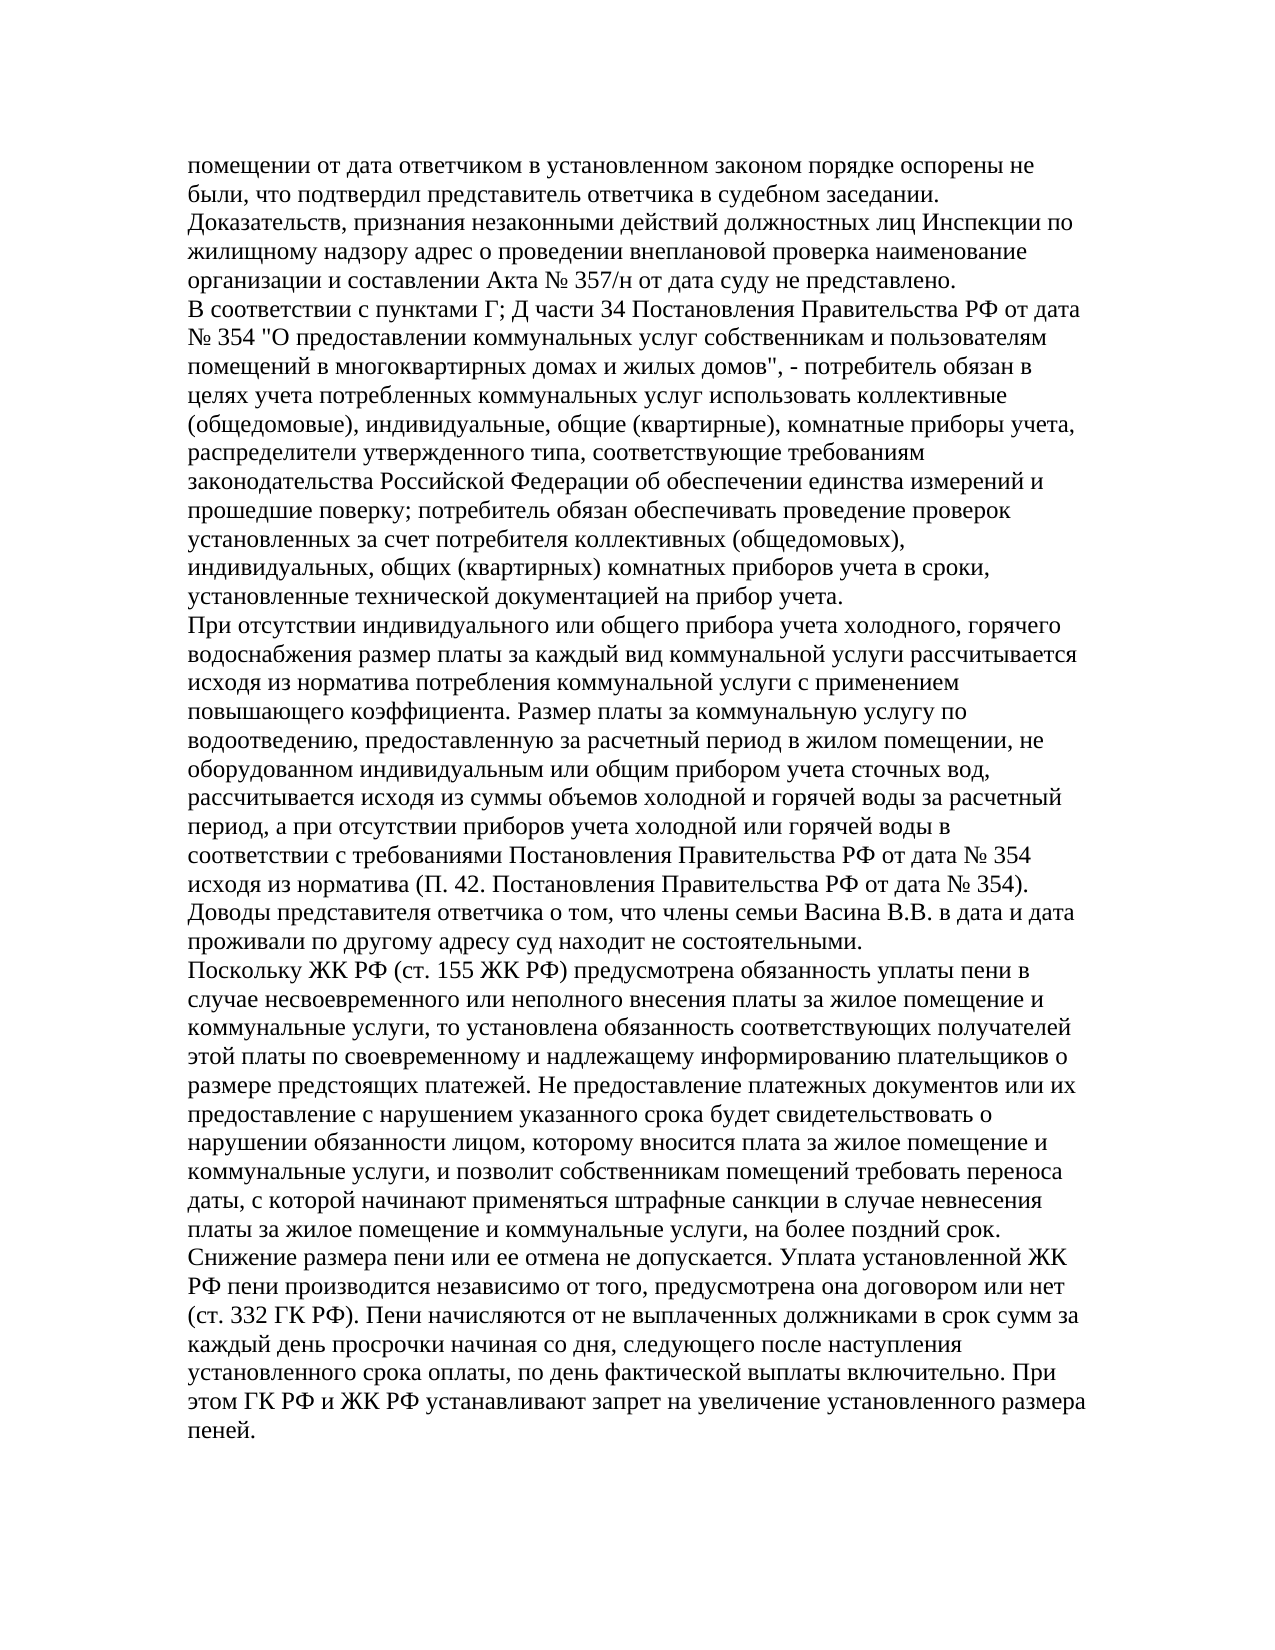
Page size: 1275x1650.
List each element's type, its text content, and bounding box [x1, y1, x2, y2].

text При отсутствии индивидуального или общего прибора учета холодного, горячего водоснабжения размер платы за каждый вид коммунальной услуги рассчитывается исходя из норматива потребления коммунальной услуги с применением повышающего коэффициента. Размер платы за коммунальную услугу по водоотведению, предоставленную за расчетный период в жилом помещении, не оборудованном индивидуальным или общим прибором учета сточных вод, рассчитывается исходя из суммы объемов холодной и горячей воды за расчетный период, а при отсутствии приборов учета холодной или горячей воды в соответствии с требованиями Постановления Правительства РФ от дата № 354 исходя из норматива (П. 42. Постановления Правительства РФ от дата № 354). [187, 610, 1087, 897]
text Доказательств, признания незаконными действий должностных лиц Инспекции по жилищному надзору адрес о проведении внеплановой проверка наименование организации и составлении Акта № 357/н от дата суду не представлено. [187, 207, 1087, 294]
text Снижение размера пени или ее отмена не допускается. Уплата установленной ЖК РФ пени производится независимо от того, предусмотрена она договором или нет (ст. 332 ГК РФ). Пени начисляются от не выплаченных должниками в срок сумм за каждый день просрочки начиная со дня, следующего после наступления установленного срока оплаты, по день фактической выплаты включительно. При этом ГК РФ и ЖК РФ устанавливают запрет на увеличение установленного размера пеней. [187, 1242, 1087, 1444]
text В соответствии с пунктами Г; Д части 34 Постановления Правительства РФ от дата № 354 "О предоставлении коммунальных услуг собственникам и пользователям помещений в многоквартирных домах и жилых домов", - потребитель обязан в целях учета потребленных коммунальных услуг использовать коллективные (общедомовые), индивидуальные, общие (квартирные), комнатные приборы учета, распределители утвержденного типа, соответствующие требованиям законодательства Российской Федерации об обеспечении единства измерений и прошедшие поверку; потребитель обязан обеспечивать проведение проверок установленных за счет потребителя коллективных (общедомовых), индивидуальных, общих (квартирных) комнатных приборов учета в сроки, установленные технической документацией на прибор учета. [187, 294, 1087, 610]
text Доводы представителя ответчика о том, что члены семьи Васина В.В. в дата и дата проживали по другому адресу суд находит не состоятельными. [187, 897, 1087, 955]
text Поскольку ЖК РФ (ст. 155 ЖК РФ) предусмотрена обязанность уплаты пени в случае несвоевременного или неполного внесения платы за жилое помещение и коммунальные услуги, то установлена обязанность соответствующих получателей этой платы по своевременному и надлежащему информированию плательщиков о размере предстоящих платежей. Не предоставление платежных документов или их предоставление с нарушением указанного срока будет свидетельствовать о нарушении обязанности лицом, которому вносится плата за жилое помещение и коммунальные услуги, и позволит собственникам помещений требовать переноса даты, с которой начинают применяться штрафные санкции в случае невнесения платы за жилое помещение и коммунальные услуги, на более поздний срок. [187, 955, 1087, 1242]
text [187, 150, 1087, 207]
